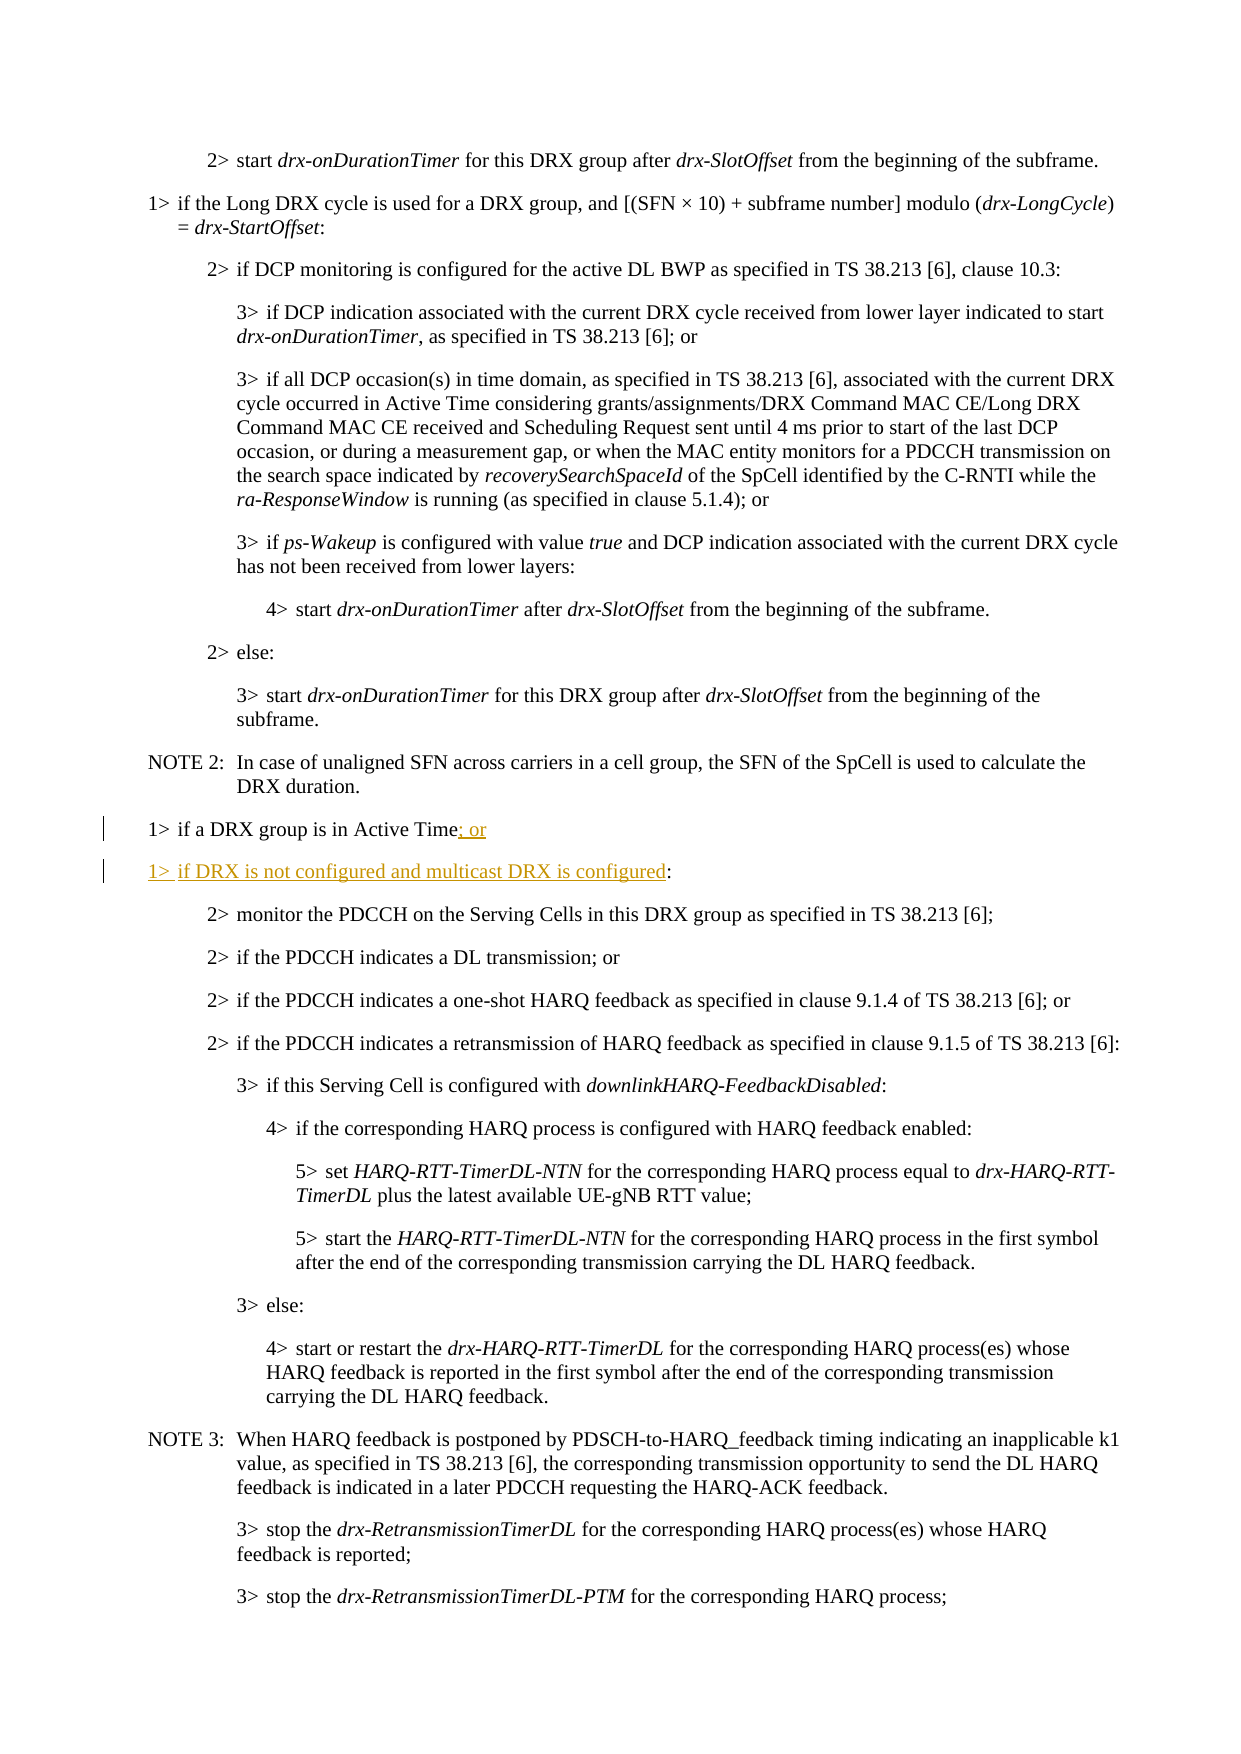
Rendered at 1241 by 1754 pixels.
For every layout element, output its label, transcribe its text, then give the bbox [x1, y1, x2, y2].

text 2> else: [207, 640, 1122, 664]
text 3> start drx-onDurationTimer for this DRX group after drx-SlotOffset from the beginning of the subframe. [236, 683, 1122, 731]
text 5> set HARQ-RTT-TimerDL-NTN for the corresponding HARQ process equal to drx-HARQ-RTT-TimerDL plus the latest available UE-gNB RTT value; [295, 1159, 1122, 1207]
text 3> else: [236, 1293, 1122, 1317]
text 3> stop the drx-RetransmissionTimerDL for the corresponding HARQ process(es) whose HARQ feedback is reported; [236, 1517, 1122, 1566]
text 2> if the PDCCH indicates a retransmission of HARQ feedback as specified in clause 9.1.5 of TS 38.213 [6]: [207, 1031, 1122, 1054]
text 2> monitor the PDCCH on the Serving Cells in this DRX group as specified in TS 38.213 [6]; [207, 902, 1122, 926]
text 3> stop the drx-RetransmissionTimerDL-PTM for the corresponding HARQ process; [236, 1584, 1122, 1608]
text NOTE 3: When HARQ feedback is postponed by PDSCH-to-HARQ_feedback timing indicating an inapplicable k1 value, as specified in TS 38.213 [6], the corresponding transmission opportunity to send the DL HARQ feedback is indicated in a later PDCCH requesting the HARQ-ACK feedback. [148, 1426, 1122, 1499]
text 2> start drx-onDurationTimer for this DRX group after drx-SlotOffset from the beginning of the subframe. [207, 148, 1122, 172]
text 2> if the PDCCH indicates a DL transmission; or [207, 945, 1122, 969]
text 1> if a DRX group is in Active Time [148, 816, 1122, 841]
text 4> if the corresponding HARQ process is configured with HARQ feedback enabled: [266, 1116, 1122, 1140]
text 3> if DCP indication associated with the current DRX cycle received from lower layer indicated to start drx-onDurationTimer, as specified in TS 38.213 [6]; or [236, 300, 1122, 348]
text 3> if this Serving Cell is configured with downlinkHARQ-FeedbackDisabled: [236, 1073, 1122, 1097]
text 2> if DCP monitoring is configured for the active DL BWP as specified in TS 38.213 [6], clause 10.3: [207, 257, 1122, 281]
text 3> if ps-Wakeup is configured with value true and DCP indication associated with the current DRX cycle has not been received from lower layers: [236, 530, 1122, 578]
text NOTE 2: In case of unaligned SFN across carriers in a cell group, the SFN of the SpCell is used to calculate the DRX duration. [148, 749, 1122, 798]
text : [148, 859, 1122, 883]
text 4> start or restart the drx-HARQ-RTT-TimerDL for the corresponding HARQ process(es) whose HARQ feedback is reported in the first symbol after the end of the corresponding transmission carrying the DL HARQ feedback. [266, 1336, 1122, 1408]
text 2> if the PDCCH indicates a one-shot HARQ feedback as specified in clause 9.1.4 of TS 38.213 [6]; or [207, 988, 1122, 1012]
text 3> if all DCP occasion(s) in time domain, as specified in TS 38.213 [6], associated with the current DRX cycle occurred in Active Time considering grants/assignments/DRX Command MAC CE/Long DRX Command MAC CE received and Scheduling Request sent until 4 ms prior to start of the last DCP occasion, or during a measurement gap, or when the MAC entity monitors for a PDCCH transmission on the search space indicated by recoverySearchSpaceId of the SpCell identified by the C-RNTI while the ra-ResponseWindow is running (as specified in clause 5.1.4); or [236, 367, 1122, 511]
text 1> if the Long DRX cycle is used for a DRX group, and [(SFN × 10) + subframe number] modulo (drx-LongCycle) = drx-StartOffset: [148, 191, 1122, 239]
text 4> start drx-onDurationTimer after drx-SlotOffset from the beginning of the subframe. [266, 597, 1122, 621]
text 5> start the HARQ-RTT-TimerDL-NTN for the corresponding HARQ process in the first symbol after the end of the corresponding transmission carrying the DL HARQ feedback. [295, 1226, 1122, 1274]
